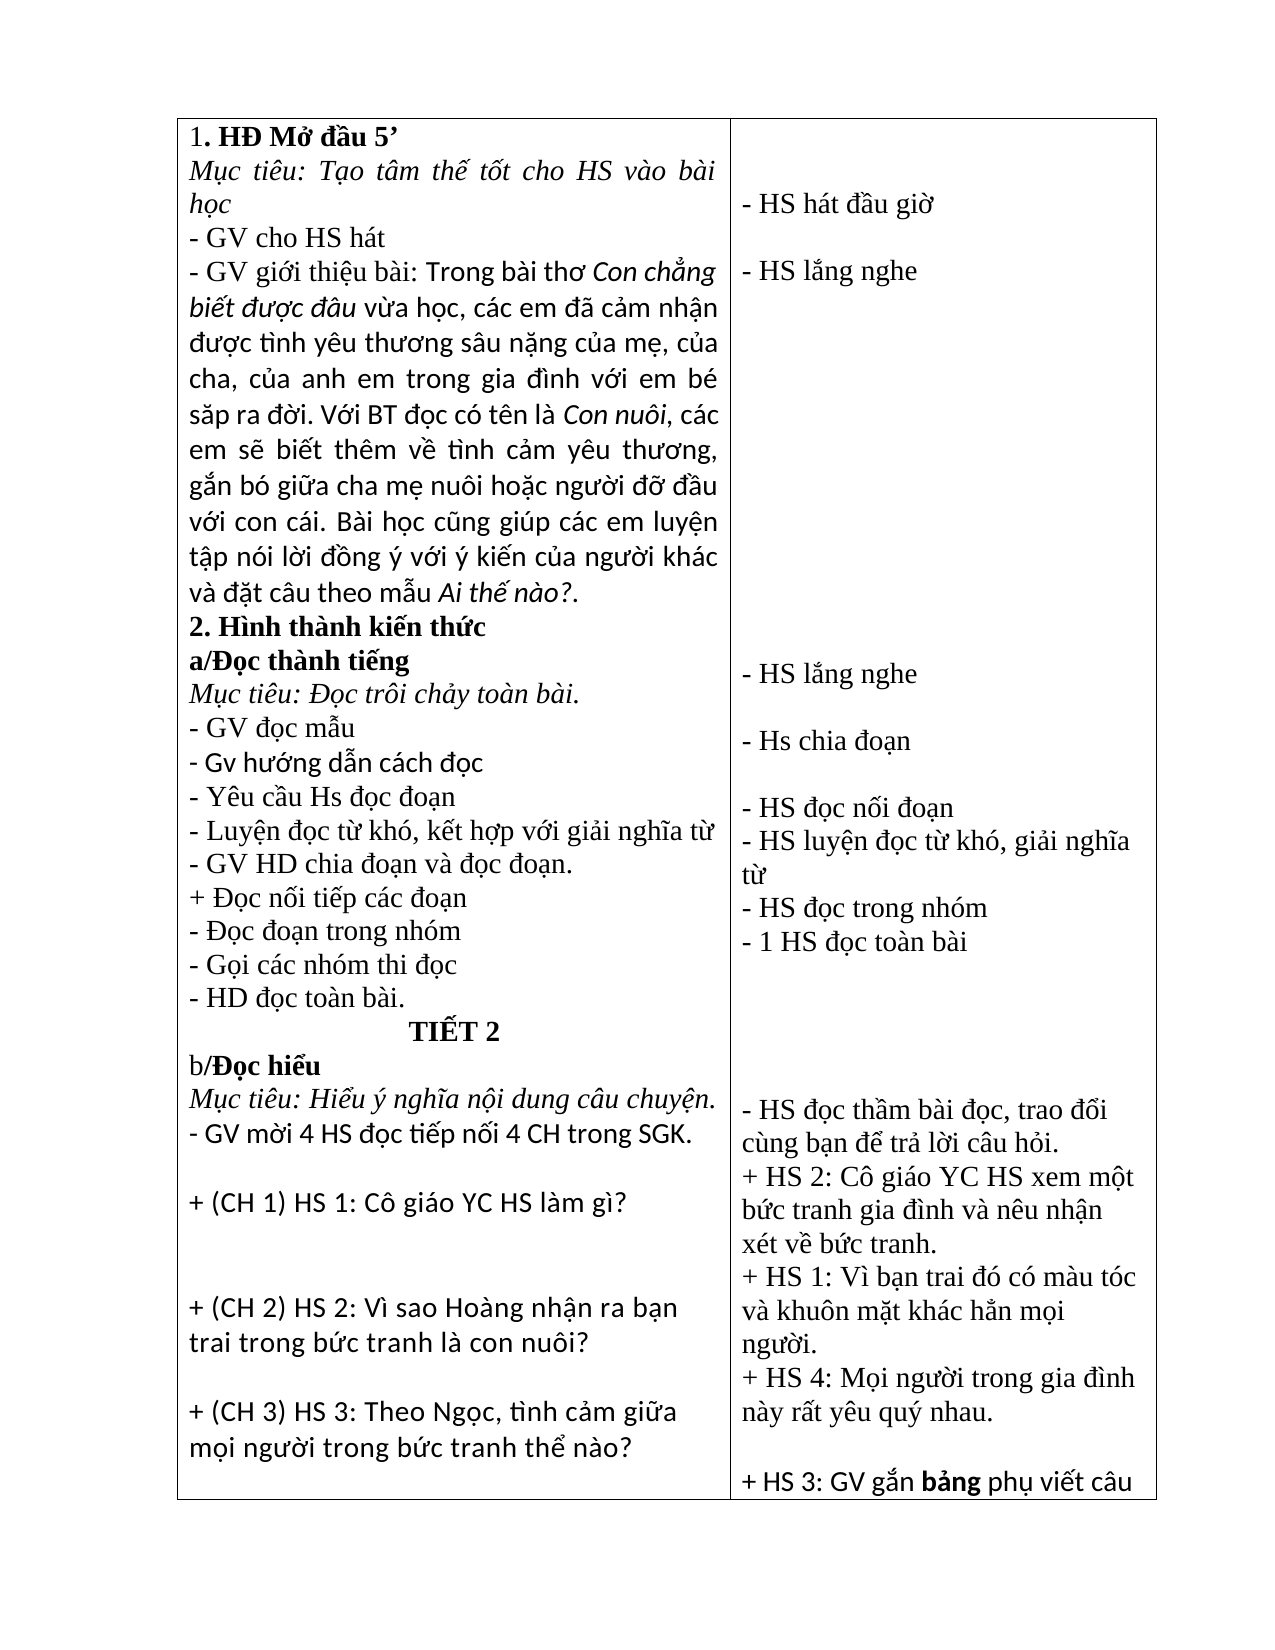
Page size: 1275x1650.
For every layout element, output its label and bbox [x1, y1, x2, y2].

table_cell [731, 119, 1156, 1498]
table_cell [178, 119, 730, 1498]
